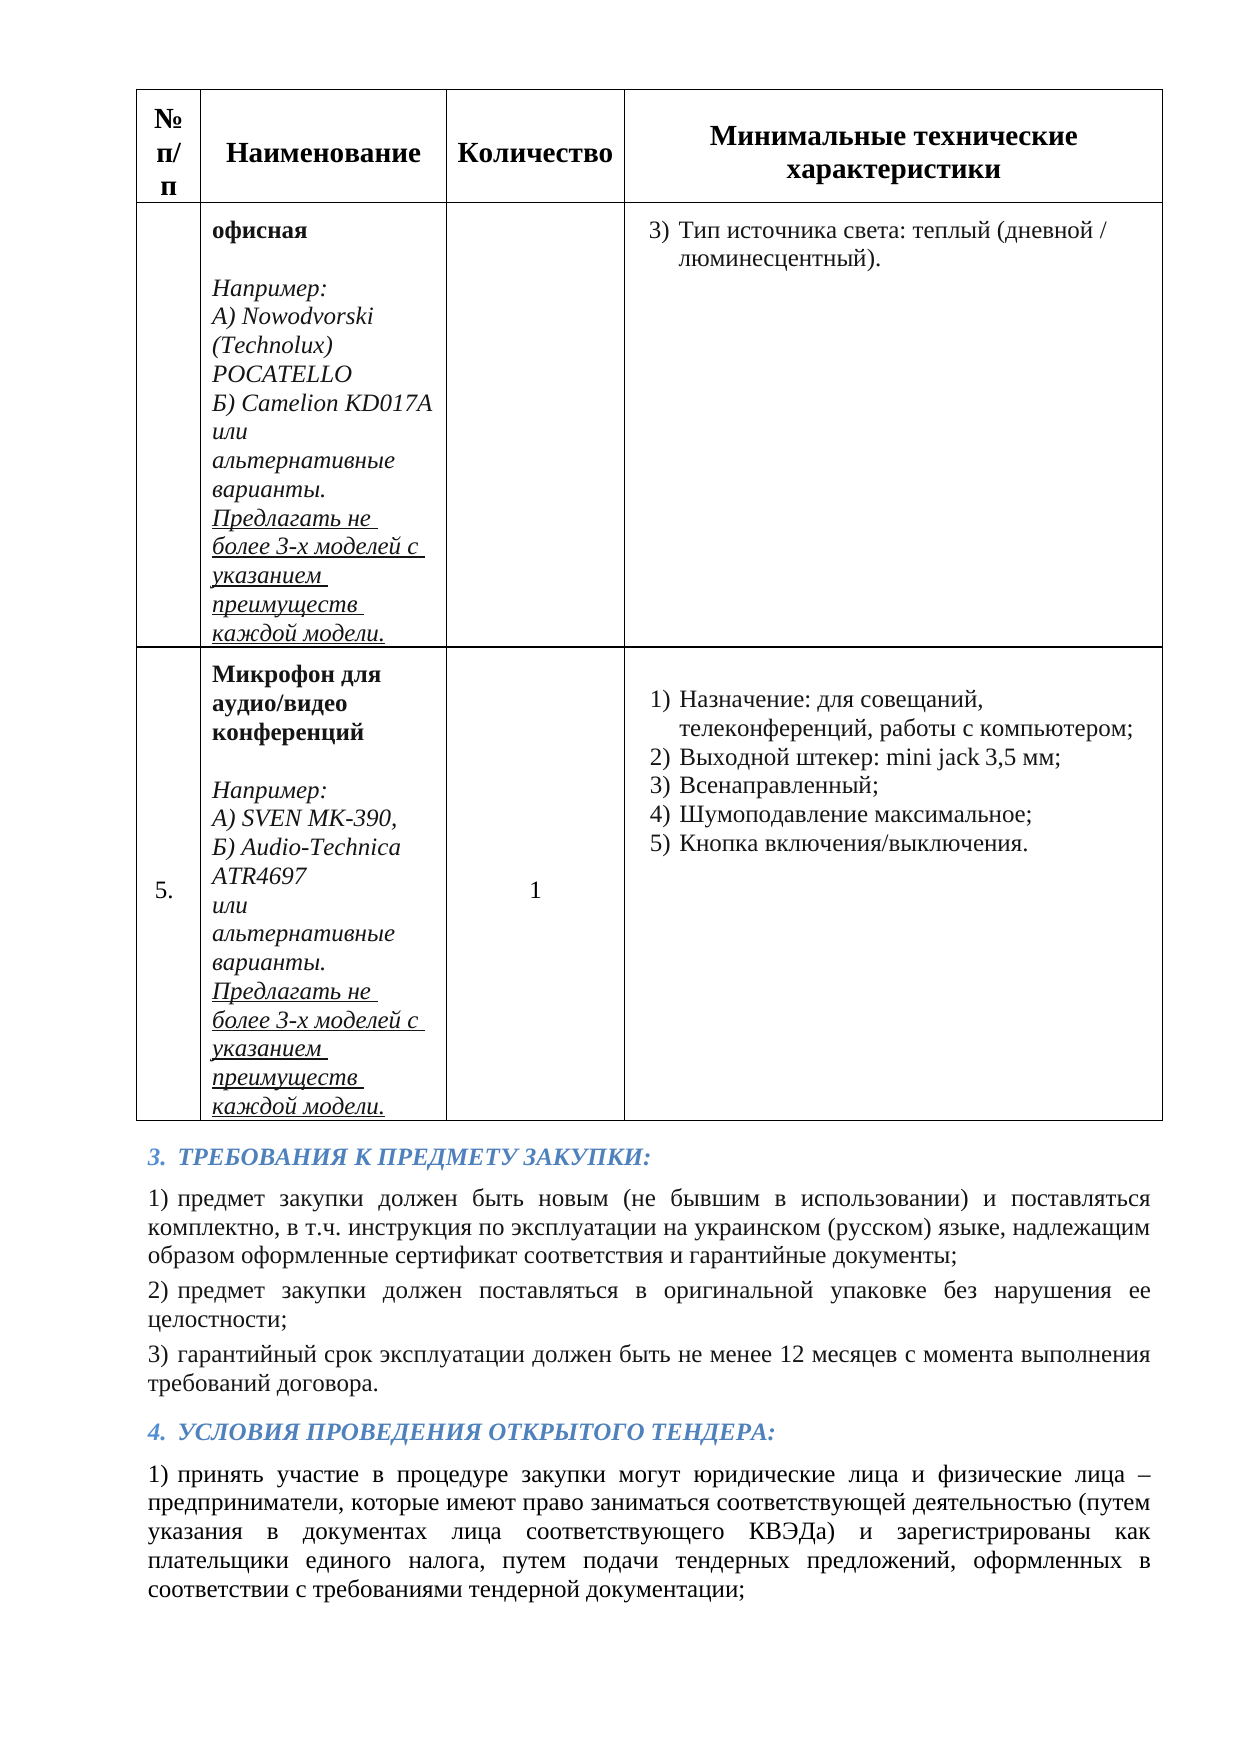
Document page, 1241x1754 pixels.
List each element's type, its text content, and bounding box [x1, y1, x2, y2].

list предмет закупки должен поставляться в оригинальной упаковке без нарушения ее целостности; [148, 1275, 1152, 1333]
list гарантийный срок эксплуатации должен быть не менее 12 месяцев с момента выполнения требований договора. [148, 1339, 1152, 1397]
table_cell 1 [447, 648, 624, 1120]
subtitle УСЛОВИЯ ПРОВЕДЕНИЯ ОТКРЫТОГО ТЕНДЕРА: [148, 1417, 1152, 1446]
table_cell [201, 203, 446, 646]
table_header № п/п [137, 90, 200, 202]
table_cell [137, 648, 200, 1120]
table_cell Назначение: для совещаний, телеконференций, работы с компьютером; Выходной штекер: mini jack 3,5 мм; Всенаправленный; Шумоподавление максимальное; Кнопка включения/выключения. [625, 648, 1162, 1120]
table_cell 7 [447, 203, 624, 646]
list принять участие в процедуре закупки могут юридические лица и физические лица – предприниматели, которые имеют право заниматься соответствующей деятельностью (путем указания в документах лица соответствующего КВЭДа) и зарегистрированы как плательщики единого налога, путем подачи тендерных предложений, оформленных в соответствии с требованиями тендерной документации; [148, 1459, 1152, 1602]
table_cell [625, 203, 1162, 646]
table_header Наименование [201, 90, 446, 202]
table_cell Микрофон для аудио/видео конференций Например: А) SVEN MK-390, Б) Audio-Technica ATR4697 или альтернативные варианты. Предлагать не более 3-х моделей с указанием преимуществ каждой модели. [201, 648, 446, 1120]
table_cell [137, 203, 200, 646]
list предмет закупки должен быть новым (не бывшим в использовании) и поставляться комплектно, в т.ч. инструкция по эксплуатации на украинском (русском) языке, надлежащим образом оформленные сертификат соответствия и гарантийные документы; [148, 1183, 1152, 1269]
table_header Количество [447, 90, 624, 202]
table_header Минимальные технические характеристики [625, 90, 1162, 202]
subtitle ТРЕБОВАНИЯ К ПРЕДМЕТУ ЗАКУПКИ: [148, 1142, 1152, 1170]
